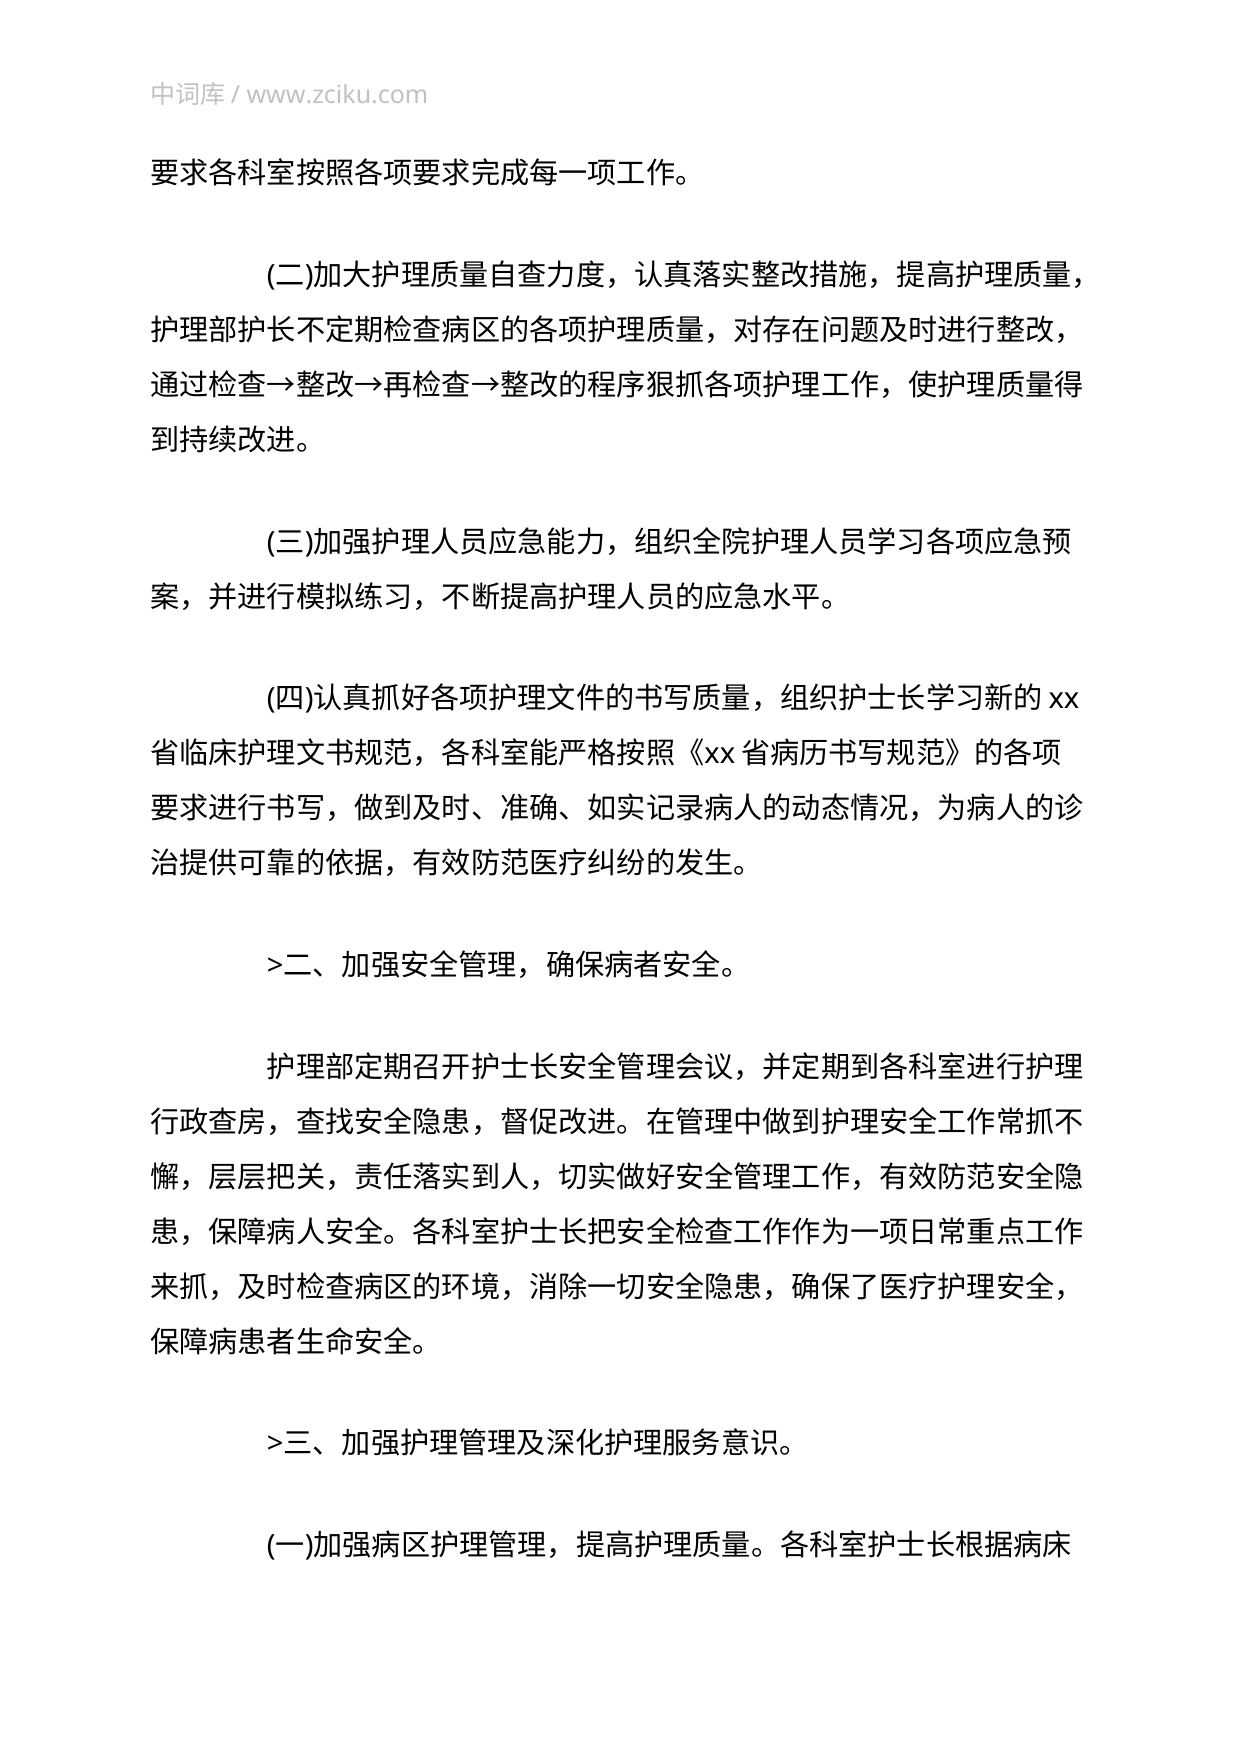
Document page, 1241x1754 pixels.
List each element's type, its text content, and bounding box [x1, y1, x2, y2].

text >二、加强安全管理，确保病者安全。 [150, 942, 1090, 984]
text >三、加强护理管理及深化护理服务意识。 [150, 1420, 1090, 1462]
text (二)加大护理质量自查力度，认真落实整改措施，提高护理质量，护理部护长不定期检查病区的各项护理质量，对存在问题及时进行整改，通过检查→整改→再检查→整改的程序狠抓各项护理工作，使护理质量得到持续改进。 [150, 252, 1090, 459]
text 护理部定期召开护士长安全管理会议，并定期到各科室进行护理行政查房，查找安全隐患，督促改进。在管理中做到护理安全工作常抓不懈，层层把关，责任落实到人，切实做好安全管理工作，有效防范安全隐患，保障病人安全。各科室护士长把安全检查工作作为一项日常重点工作来抓，及时检查病区的环境，消除一切安全隐患，确保了医疗护理安全，保障病患者生命安全。 [150, 1044, 1090, 1361]
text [150, 1522, 1090, 1564]
text (三)加强护理人员应急能力，组织全院护理人员学习各项应急预案，并进行模拟练习，不断提高护理人员的应急水平。 [150, 518, 1090, 616]
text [150, 150, 1090, 192]
text (四)认真抓好各项护理文件的书写质量，组织护士长学习新的xx省临床护理文书规范，各科室能严格按照《xx省病历书写规范》的各项要求进行书写，做到及时、准确、如实记录病人的动态情况，为病人的诊治提供可靠的依据，有效防范医疗纠纷的发生。 [150, 675, 1090, 882]
